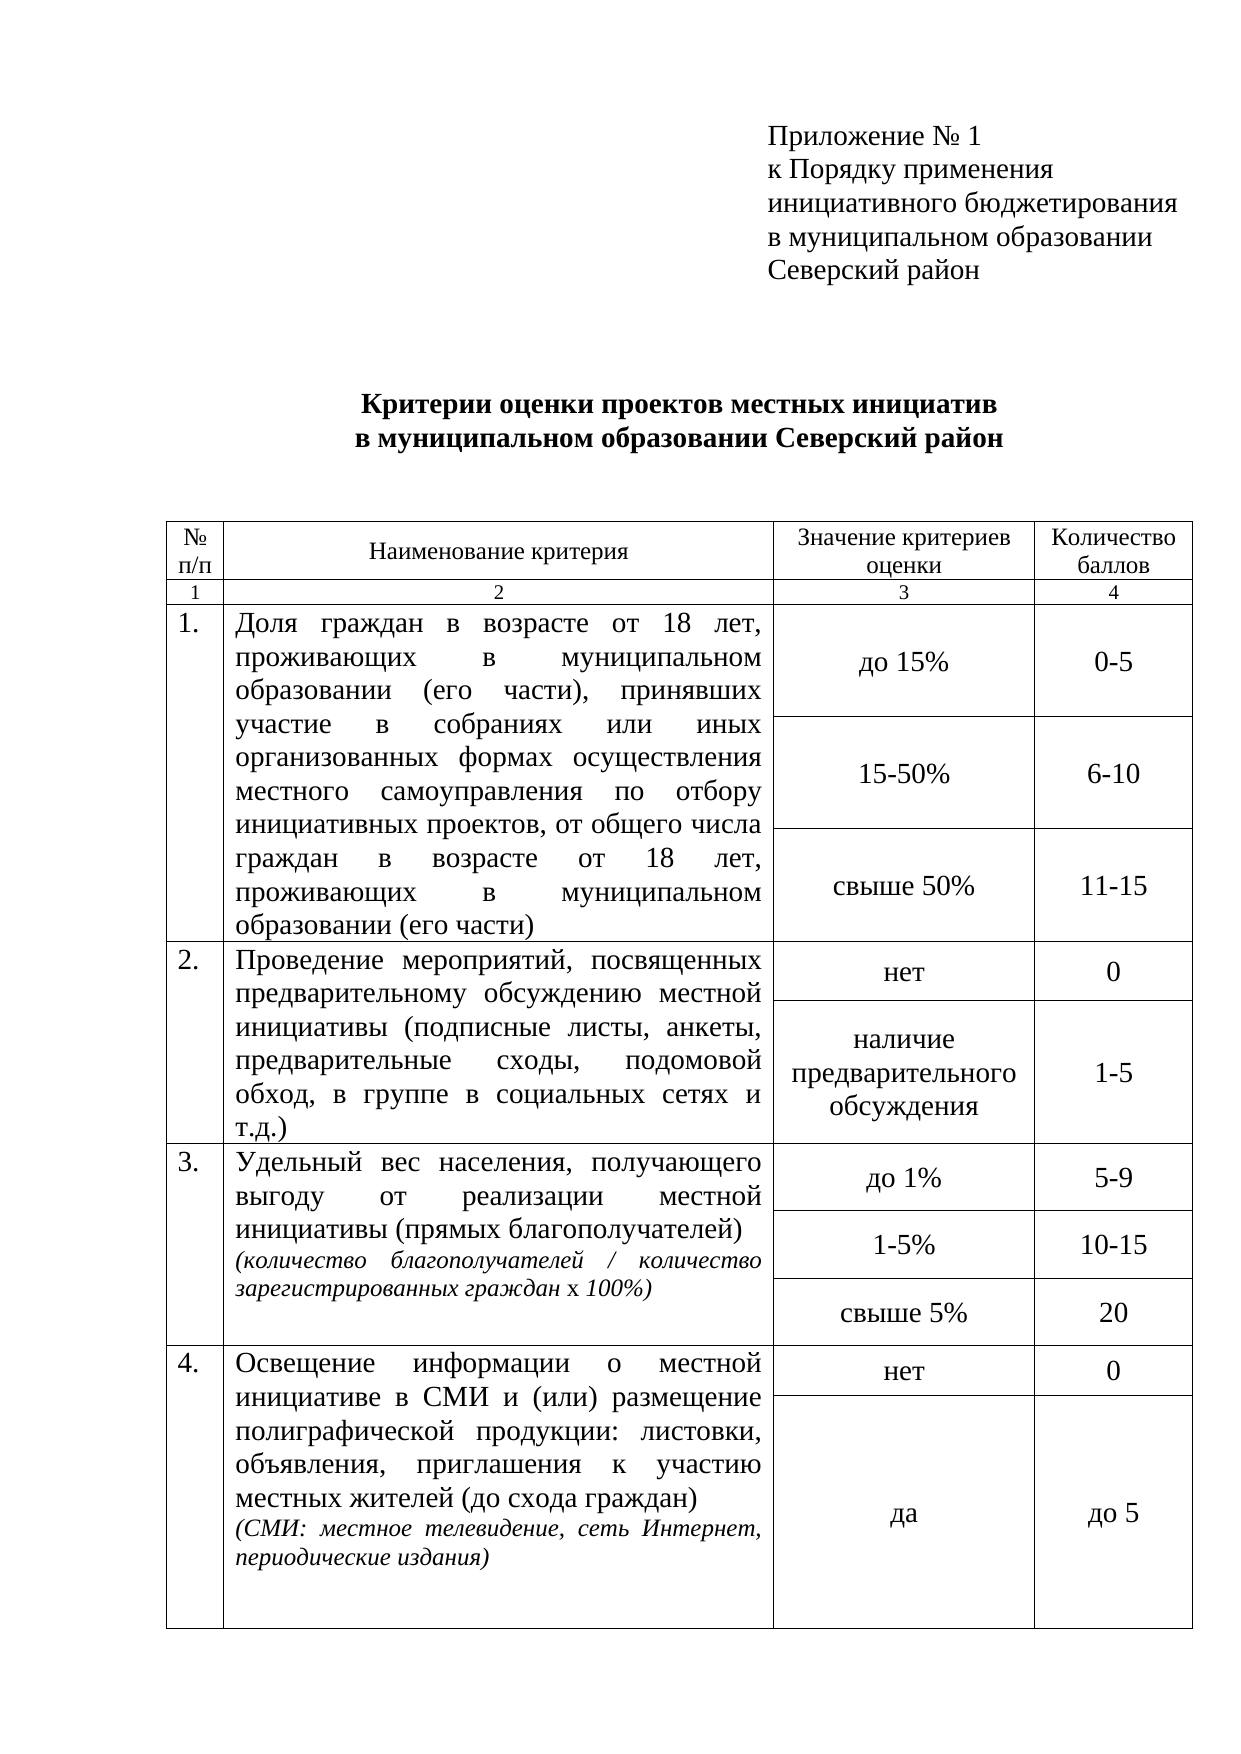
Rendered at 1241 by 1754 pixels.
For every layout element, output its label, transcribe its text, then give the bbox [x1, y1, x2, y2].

text к Порядку применения [767, 152, 1181, 185]
text в муниципальном образовании Северский район [177, 420, 1181, 453]
table_cell Удельный вес населения, получающего выгоду от реализации местной инициативы (прямых благополучателей) (количество благополучателей / количество зарегистрированных граждан х 100%) [224, 1144, 773, 1344]
table_cell 0-5 [1035, 605, 1192, 716]
table_header № п/п [167, 522, 223, 579]
table_cell 1 [167, 580, 223, 604]
table_cell 11-15 [1035, 829, 1192, 941]
table_cell 20 [1035, 1279, 1192, 1344]
table_cell свыше 50% [774, 829, 1034, 941]
table_cell нет [774, 1346, 1034, 1394]
table_header Наименование критерия [224, 522, 773, 579]
table_cell Доля граждан в возрасте от 18 лет, проживающих в муниципальном образовании (его части), принявших участие в собраниях или иных организованных формах осуществления местного самоуправления по отбору инициативных проектов, от общего числа граждан в возрасте от 18 лет, проживающих в муниципальном образовании (его части) [224, 605, 773, 941]
table_cell 0 [1035, 1346, 1192, 1394]
text Северский район [693, 252, 1181, 286]
text инициативного бюджетирования [767, 185, 1181, 219]
table_cell 1. [167, 605, 223, 941]
table_cell 4 [1035, 580, 1192, 604]
table_cell 10-15 [1035, 1211, 1192, 1277]
text Приложение № 1 [767, 118, 1181, 152]
table_cell 5-9 [1035, 1144, 1192, 1210]
table_cell да [774, 1396, 1034, 1628]
table_cell Освещение информации о местной инициативе в СМИ и (или) размещение полиграфической продукции: листовки, объявления, приглашения к участию местных жителей (до схода граждан) (СМИ: местное телевидение, сеть Интернет, периодические издания) [224, 1346, 773, 1628]
table_cell свыше 5% [774, 1279, 1034, 1344]
table_cell 2. [167, 942, 223, 1143]
text Критерии оценки проектов местных инициатив [177, 386, 1181, 420]
table_cell 3. [167, 1144, 223, 1344]
table_header Значение критериев оценки [774, 522, 1034, 579]
table_cell 4. [167, 1346, 223, 1628]
table_cell 2 [224, 580, 773, 604]
table_cell 15-50% [774, 717, 1034, 828]
table_cell наличие предварительного обсуждения [774, 1001, 1034, 1143]
table_cell до 15% [774, 605, 1034, 716]
text в муниципальном образовании [767, 219, 1181, 252]
table_cell 1-5% [774, 1211, 1034, 1277]
table_cell нет [774, 942, 1034, 999]
table_cell 3 [774, 580, 1034, 604]
table_cell до 5 [1035, 1396, 1192, 1628]
table_cell до 1% [774, 1144, 1034, 1210]
table_cell 6-10 [1035, 717, 1192, 828]
table_header Количество баллов [1035, 522, 1192, 579]
table_cell 0 [1035, 942, 1192, 999]
table_cell 1-5 [1035, 1001, 1192, 1143]
table_cell Проведение мероприятий, посвященных предварительному обсуждению местной инициативы (подписные листы, анкеты, предварительные сходы, подомовой обход, в группе в социальных сетях и т.д.) [224, 942, 773, 1143]
